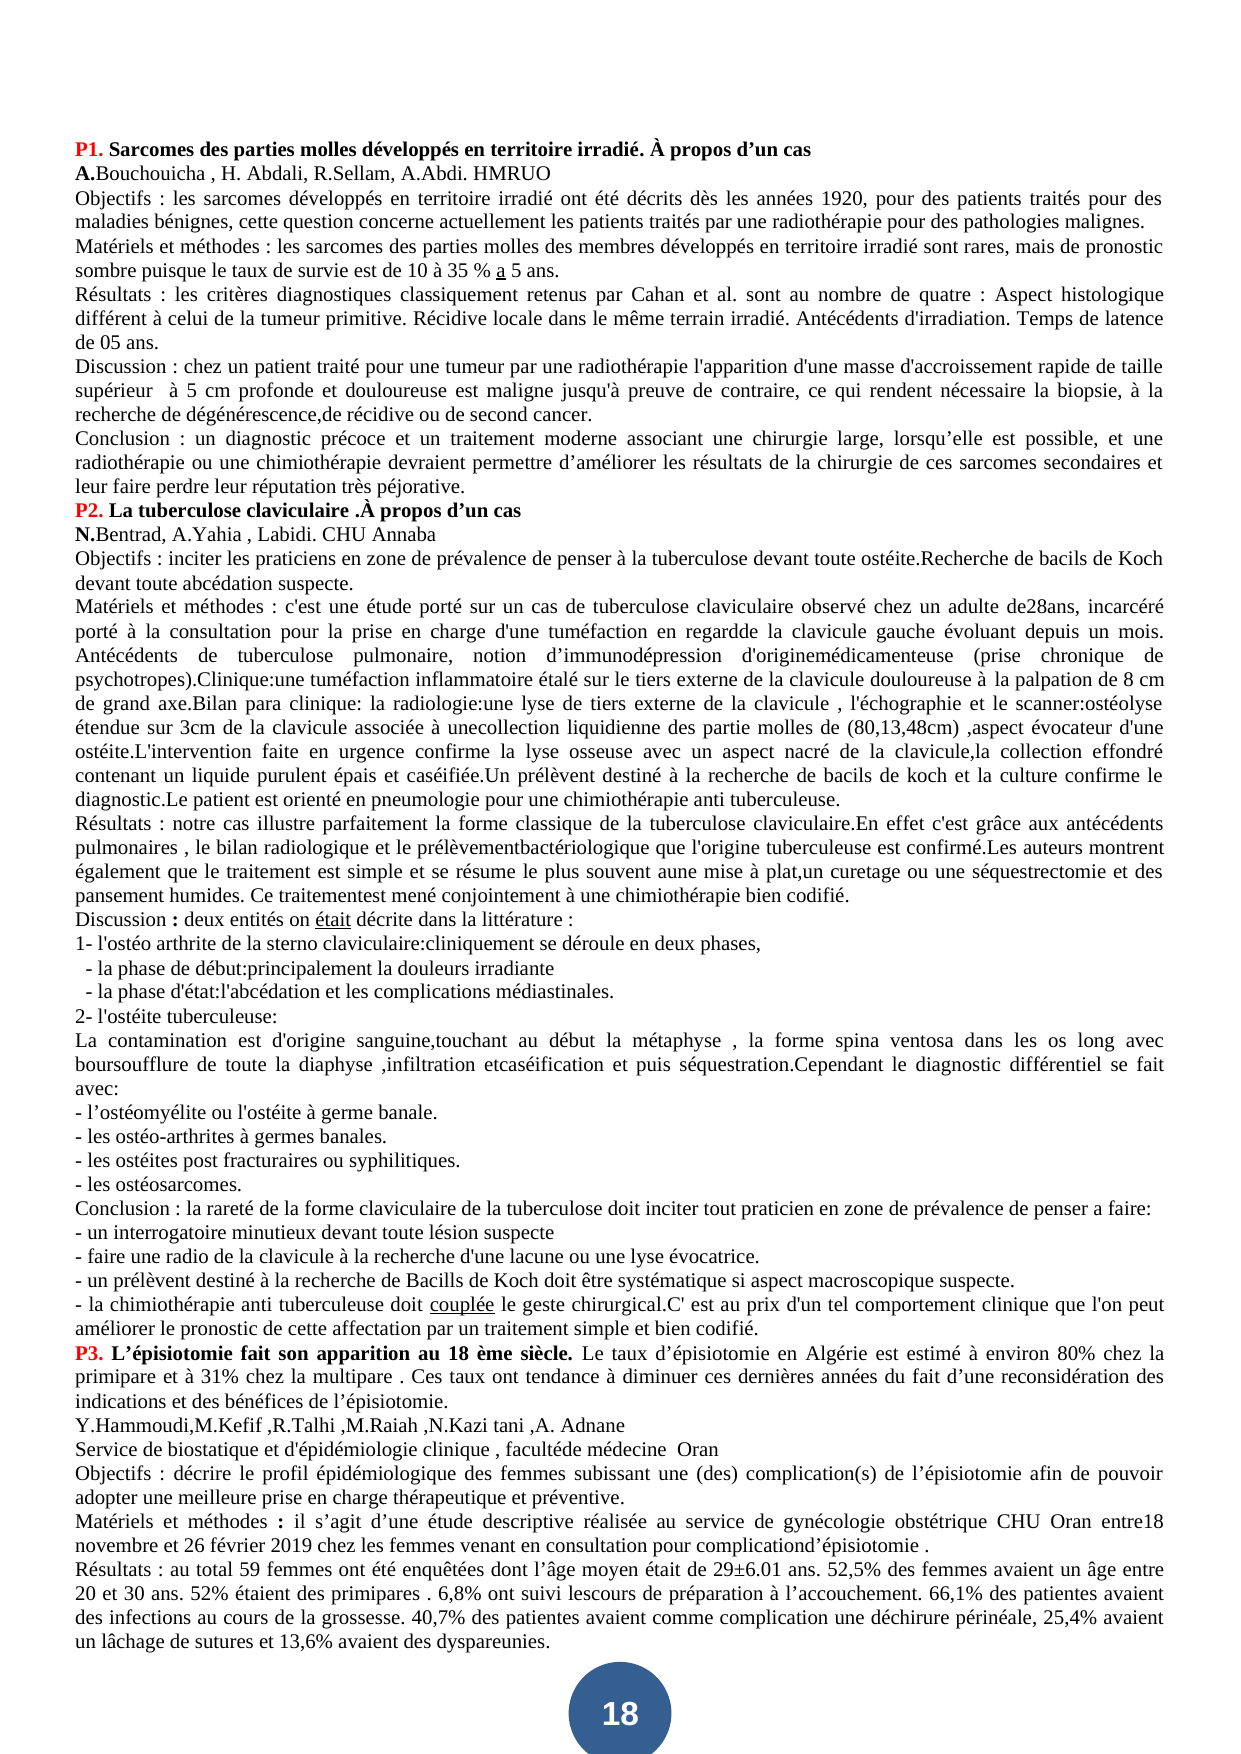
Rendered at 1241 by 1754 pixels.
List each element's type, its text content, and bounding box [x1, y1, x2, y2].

text Discussion : deux entités on était décrite dans la littérature : [75, 907, 1165, 931]
text - les ostéites post fracturaires ou syphilitiques. [75, 1148, 1165, 1172]
text Résultats : notre cas illustre parfaitement la forme classique de la tuberculose claviculaire.En effet c'est grâce aux antécédents pulmonaires , le bilan radiologique et le prélèvementbactériologique que l'origine tuberculeuse est confirmé.Les auteurs montrent également que le traitement est simple et se résume le plus souvent aune mise à plat,un curetage ou une séquestrectomie et des pansement humides. Ce traitementest mené conjointement à une chimiothérapie bien codifié. [75, 811, 1165, 907]
text - la phase de début:principalement la douleurs irradiante [75, 955, 1165, 979]
text Conclusion : un diagnostic précoce et un traitement moderne associant une chirurgie large, lorsqu’elle est possible, et une radiothérapie ou une chimiothérapie devraient permettre d’améliorer les résultats de la chirurgie de ces sarcomes secondaires et leur faire perdre leur réputation très péjorative. [75, 426, 1165, 498]
text Conclusion : la rareté de la forme claviculaire de la tuberculose doit inciter tout praticien en zone de prévalence de penser a faire: [75, 1196, 1165, 1220]
text Matériels et méthodes : les sarcomes des parties molles des membres développés en territoire irradié sont rares, mais de pronostic sombre puisque le taux de survie est de 10 à 35 % a 5 ans. [75, 233, 1165, 282]
text P1. Sarcomes des parties molles développés en territoire irradié. À propos d’un cas [75, 137, 1165, 161]
text - un prélèvent destiné à la recherche de Bacills de Koch doit être systématique si aspect macroscopique suspecte. [75, 1268, 1165, 1292]
text - faire une radio de la clavicule à la recherche d'une lacune ou une lyse évocatrice. [75, 1244, 1165, 1268]
text Matériels et méthodes : c'est une étude porté sur un cas de tuberculose claviculaire observé chez un adulte de28ans, incarcéré porté à la consultation pour la prise en charge d'une tuméfaction en regardde la clavicule gauche évoluant depuis un mois. Antécédents de tuberculose pulmonaire, notion d’immunodépression d'originemédicamenteuse (prise chronique de psychotropes).Clinique:une tuméfaction inflammatoire étalé sur le tiers externe de la clavicule douloureuse à la palpation de 8 cm de grand axe.Bilan para clinique: la radiologie:une lyse de tiers externe de la clavicule , l'échographie et le scanner:ostéolyse étendue sur 3cm de la clavicule associée à unecollection liquidienne des partie molles de (80,13,48cm) ,aspect évocateur d'une ostéite.L'intervention faite en urgence confirme la lyse osseuse avec un aspect nacré de la clavicule,la collection effondré contenant un liquide purulent épais et caséifiée.Un prélèvent destiné à la recherche de bacils de koch et la culture confirme le diagnostic.Le patient est orienté en pneumologie pour une chimiothérapie anti tuberculeuse. [75, 594, 1165, 811]
text Y.Hammoudi,M.Kefif ,R.Talhi ,M.Raiah ,N.Kazi tani ,A. Adnane [75, 1413, 1165, 1437]
text - l’ostéomyélite ou l'ostéite à germe banale. [75, 1100, 1165, 1124]
text - la chimiothérapie anti tuberculeuse doit couplée le geste chirurgical.C' est au prix d'un tel comportement clinique que l'on peut améliorer le pronostic de cette affectation par un traitement simple et bien codifié. [75, 1292, 1165, 1340]
text P3. L’épisiotomie fait son apparition au 18 ème siècle. Le taux d’épisiotomie en Algérie est estimé à environ 80% chez la primipare et à 31% chez la multipare . Ces taux ont tendance à diminuer ces dernières années du fait d’une reconsidération des indications et des bénéfices de l’épisiotomie. [75, 1340, 1165, 1413]
text 2- l'ostéite tuberculeuse: [75, 1003, 1165, 1028]
text Service de biostatique et d'épidémiologie clinique , facultéde médecine Oran [75, 1437, 1165, 1461]
text - un interrogatoire minutieux devant toute lésion suspecte [75, 1220, 1165, 1244]
text Objectifs : les sarcomes développés en territoire irradié ont été décrits dès les années 1920, pour des patients traités pour des maladies bénignes, cette question concerne actuellement les patients traités par une radiothérapie pour des pathologies malignes. [75, 185, 1165, 233]
text Objectifs : inciter les praticiens en zone de prévalence de penser à la tuberculose devant toute ostéite.Recherche de bacils de Koch devant toute abcédation suspecte. [75, 546, 1165, 594]
text Matériels et méthodes : il s’agit d’une étude descriptive réalisée au service de gynécologie obstétrique CHU Oran entre18 novembre et 26 février 2019 chez les femmes venant en consultation pour complicationd’épisiotomie . [75, 1509, 1165, 1557]
text N.Bentrad, A.Yahia , Labidi. CHU Annaba [75, 522, 1165, 546]
text A.Bouchouicha , H. Abdali, R.Sellam, A.Abdi. HMRUO [75, 161, 1165, 185]
text 1- l'ostéo arthrite de la sterno claviculaire:cliniquement se déroule en deux phases, [75, 931, 1165, 955]
text La contamination est d'origine sanguine,touchant au début la métaphyse , la forme spina ventosa dans les os long avec boursoufflure de toute la diaphyse ,infiltration etcaséification et puis séquestration.Cependant le diagnostic différentiel se fait avec: [75, 1028, 1165, 1100]
text Discussion : chez un patient traité pour une tumeur par une radiothérapie l'apparition d'une masse d'accroissement rapide de taille supérieur à 5 cm profonde et douloureuse est maligne jusqu'à preuve de contraire, ce qui rendent nécessaire la biopsie, à la recherche de dégénérescence,de récidive ou de second cancer. [75, 354, 1165, 426]
text Objectifs : décrire le profil épidémiologique des femmes subissant une (des) complication(s) de l’épisiotomie afin de pouvoir adopter une meilleure prise en charge thérapeutique et préventive. [75, 1461, 1165, 1509]
text P2. La tuberculose claviculaire .À propos d’un cas [75, 498, 1165, 522]
text Résultats : les critères diagnostiques classiquement retenus par Cahan et al. sont au nombre de quatre : Aspect histologique différent à celui de la tumeur primitive. Récidive locale dans le même terrain irradié. Antécédents d'irradiation. Temps de latence de 05 ans. [75, 282, 1165, 354]
text - la phase d'état:l'abcédation et les complications médiastinales. [75, 979, 1165, 1003]
text Résultats : au total 59 femmes ont été enquêtées dont l’âge moyen était de 29±6.01 ans. 52,5% des femmes avaient un âge entre 20 et 30 ans. 52% étaient des primipares . 6,8% ont suivi lescours de préparation à l’accouchement. 66,1% des patientes avaient des infections au cours de la grossesse. 40,7% des patientes avaient comme complication une déchirure périnéale, 25,4% avaient un lâchage de sutures et 13,6% avaient des dyspareunies. [75, 1557, 1165, 1653]
text - les ostéosarcomes. [75, 1172, 1165, 1196]
text - les ostéo-arthrites à germes banales. [75, 1124, 1165, 1148]
